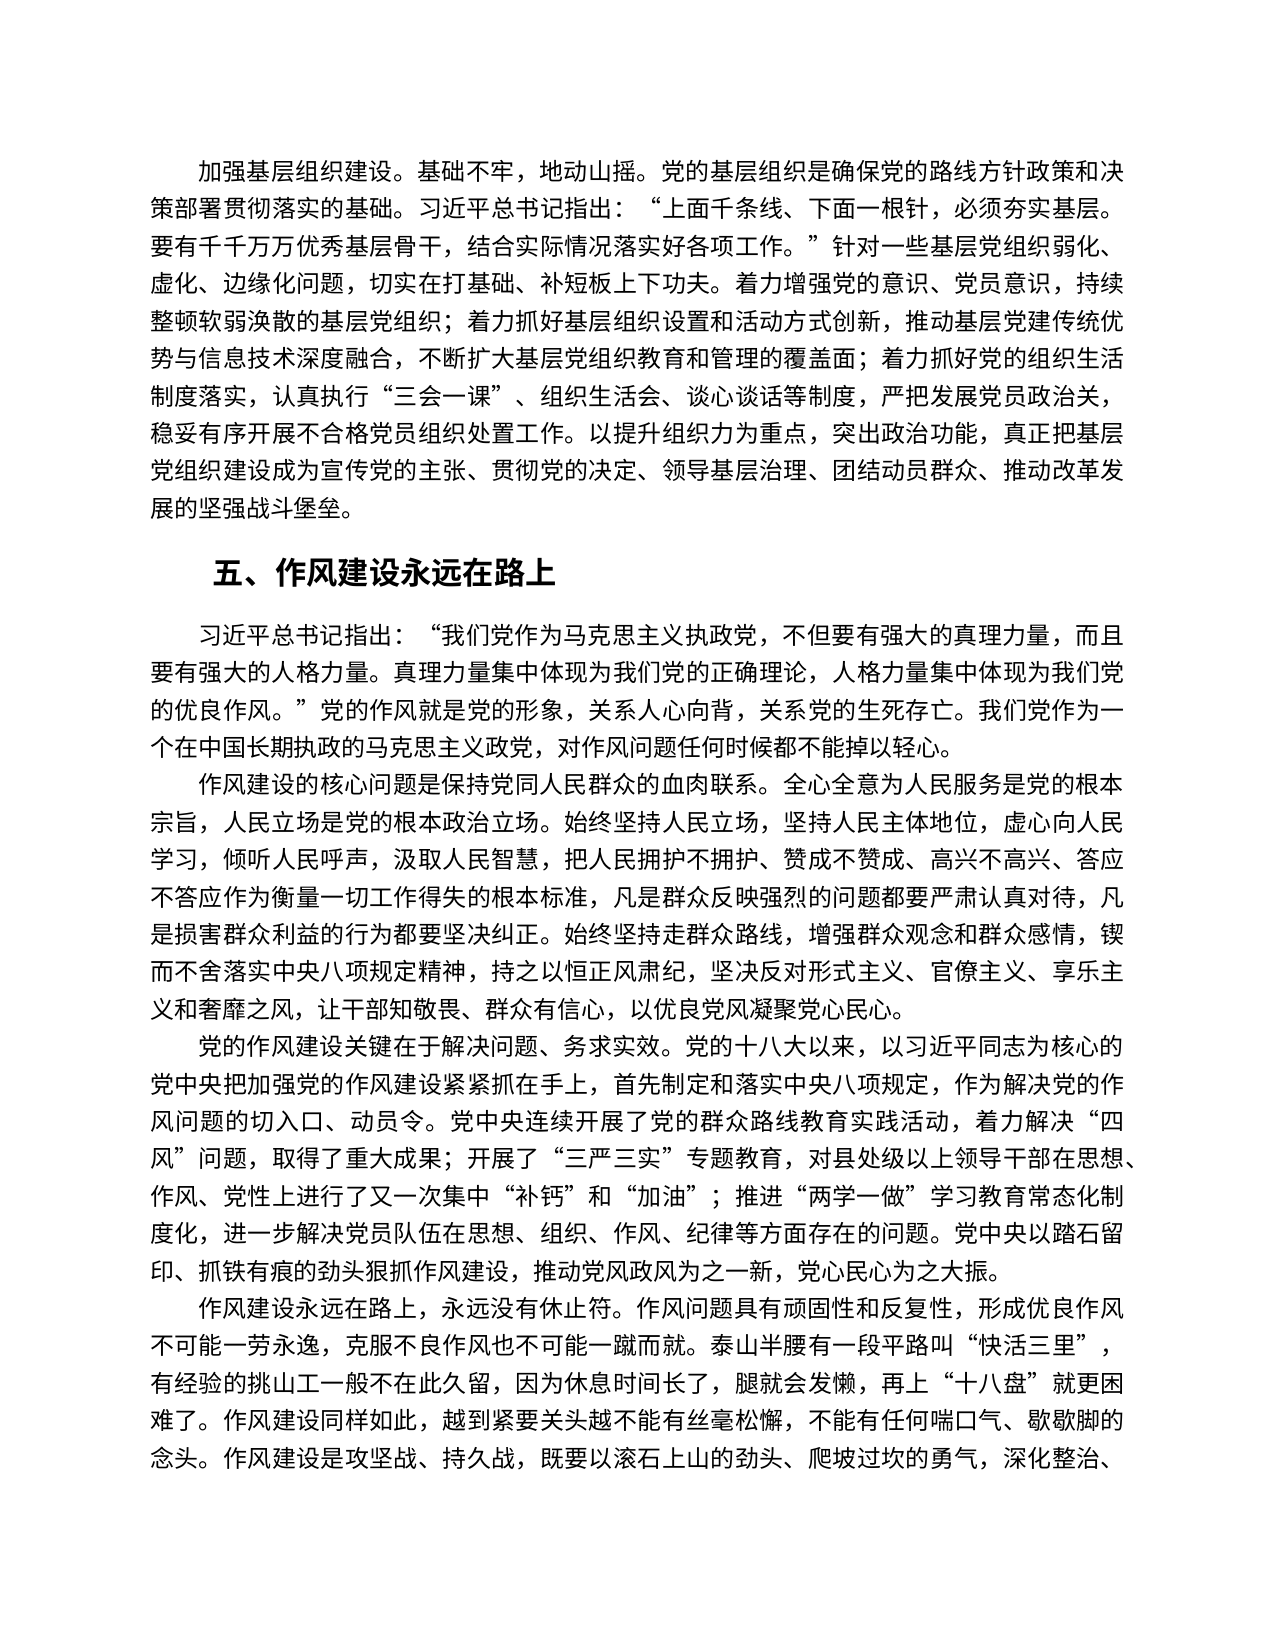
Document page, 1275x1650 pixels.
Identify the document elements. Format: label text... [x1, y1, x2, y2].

text 习近平总书记指出：“我们党作为马克思主义执政党，不但要有强大的真理力量，而且要有强大的人格力量。真理力量集中体现为我们党的正确理论，人格力量集中体现为我们党的优良作风。”党的作风就是党的形象，关系人心向背，关系党的生死存亡。我们党作为一个在中国长期执政的马克思主义政党，对作风问题任何时候都不能掉以轻心。 [150, 614, 1125, 763]
text 作风建设的核心问题是保持党同人民群众的血肉联系。全心全意为人民服务是党的根本宗旨，人民立场是党的根本政治立场。始终坚持人民立场，坚持人民主体地位，虚心向人民学习，倾听人民呼声，汲取人民智慧，把人民拥护不拥护、赞成不赞成、高兴不高兴、答应不答应作为衡量一切工作得失的根本标准，凡是群众反映强烈的问题都要严肃认真对待，凡是损害群众利益的行为都要坚决纠正。始终坚持走群众路线，增强群众观念和群众感情，锲而不舍落实中央八项规定精神，持之以恒正风肃纪，坚决反对形式主义、官僚主义、享乐主义和奢靡之风，让干部知敬畏、群众有信心，以优良党风凝聚党心民心。 [150, 763, 1125, 1025]
text 加强基层组织建设。基础不牢，地动山摇。党的基层组织是确保党的路线方针政策和决策部署贯彻落实的基础。习近平总书记指出：“上面千条线、下面一根针，必须夯实基层。要有千千万万优秀基层骨干，结合实际情况落实好各项工作。”针对一些基层党组织弱化、虚化、边缘化问题，切实在打基础、补短板上下功夫。着力增强党的意识、党员意识，持续整顿软弱涣散的基层党组织；着力抓好基层组织设置和活动方式创新，推动基层党建传统优势与信息技术深度融合，不断扩大基层党组织教育和管理的覆盖面；着力抓好党的组织生活制度落实，认真执行“三会一课”、组织生活会、谈心谈话等制度，严把发展党员政治关，稳妥有序开展不合格党员组织处置工作。以提升组织力为重点，突出政治功能，真正把基层党组织建设成为宣传党的主张、贯彻党的决定、领导基层治理、团结动员群众、推动改革发展的坚强战斗堡垒。 [150, 150, 1125, 524]
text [150, 1287, 1125, 1474]
text 五、作风建设永远在路上 [150, 545, 1125, 593]
text 党的作风建设关键在于解决问题、务求实效。党的十八大以来，以习近平同志为核心的党中央把加强党的作风建设紧紧抓在手上，首先制定和落实中央八项规定，作为解决党的作风问题的切入口、动员令。党中央连续开展了党的群众路线教育实践活动，着力解决“四风”问题，取得了重大成果；开展了“三严三实”专题教育，对县处级以上领导干部在思想、作风、党性上进行了又一次集中“补钙”和“加油”；推进“两学一做”学习教育常态化制度化，进一步解决党员队伍在思想、组织、作风、纪律等方面存在的问题。党中央以踏石留印、抓铁有痕的劲头狠抓作风建设，推动党风政风为之一新，党心民心为之大振。 [150, 1025, 1125, 1287]
